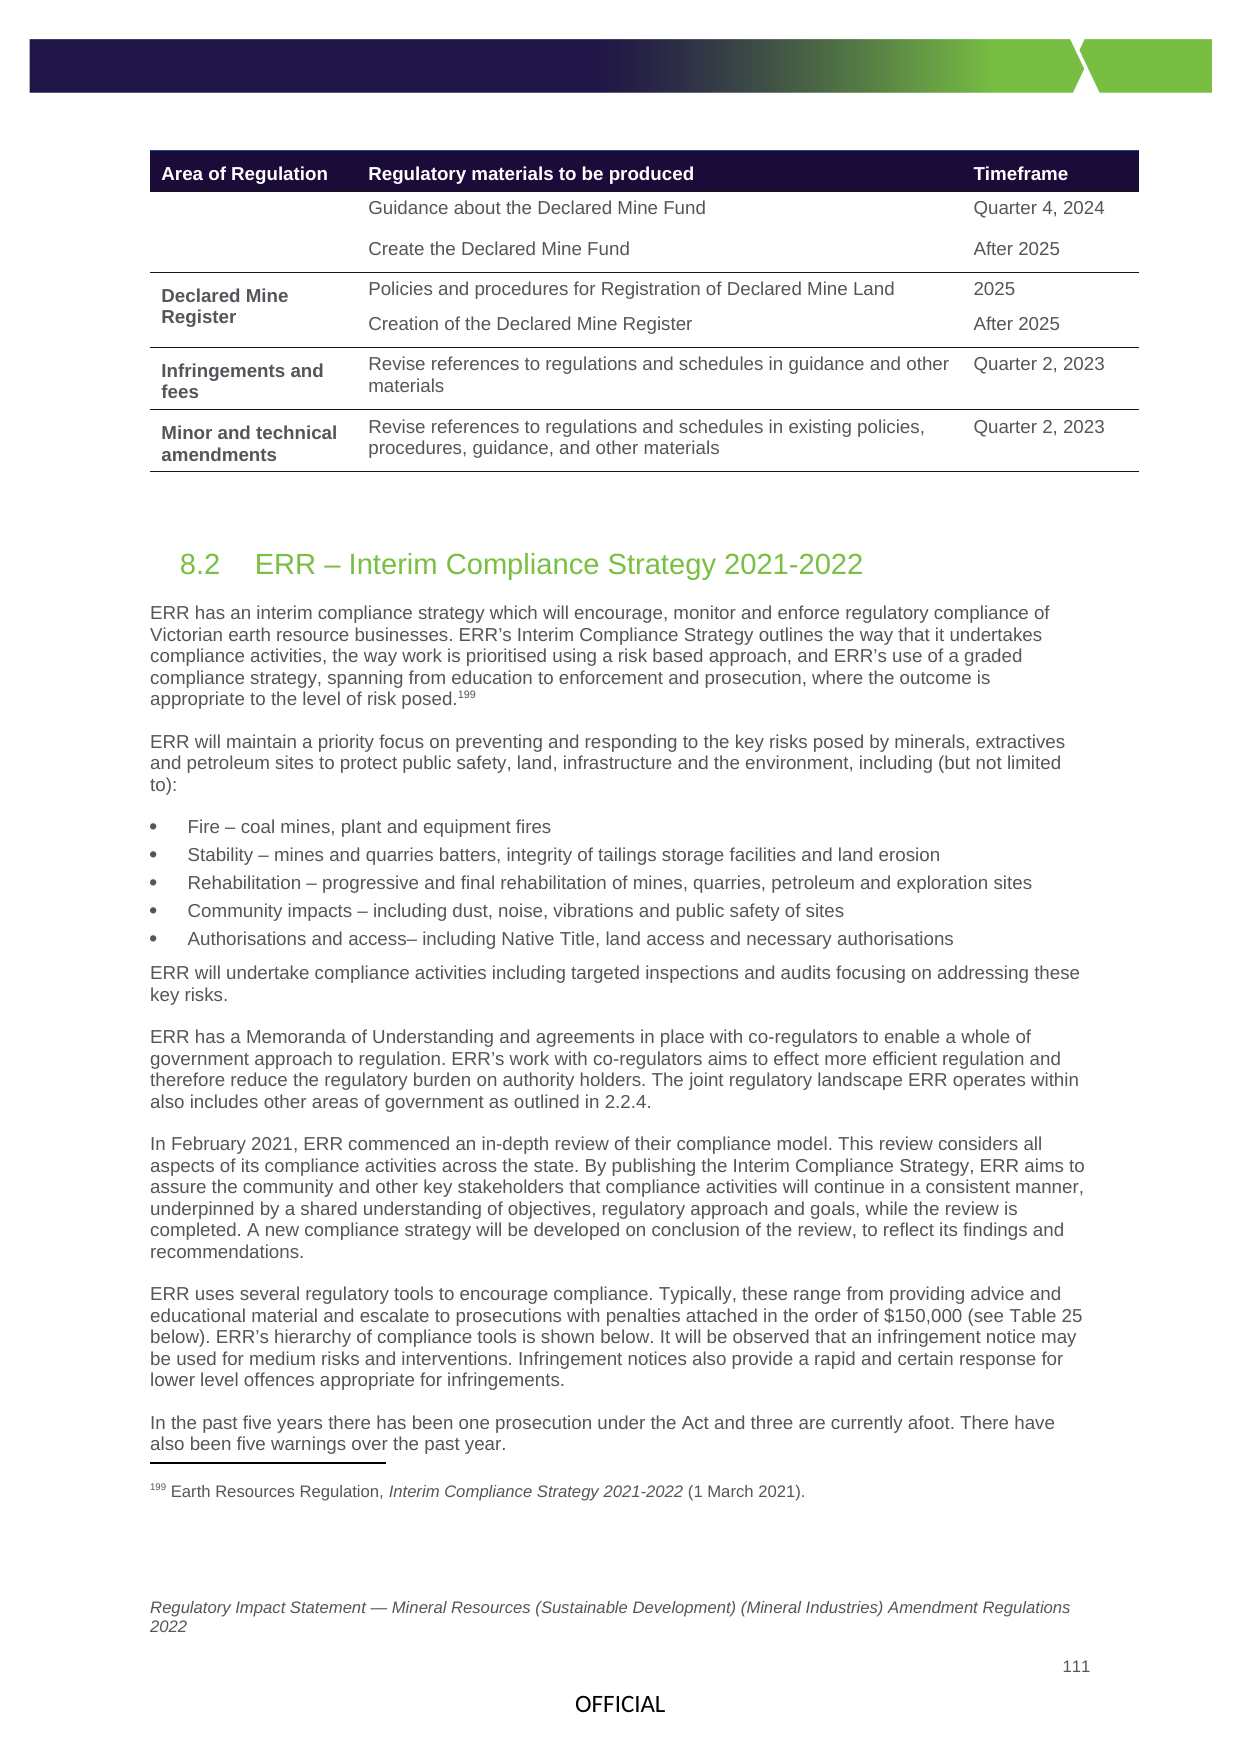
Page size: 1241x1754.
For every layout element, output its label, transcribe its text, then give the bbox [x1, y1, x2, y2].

text Authorisations and access– including Native Title, land access and necessary authorisations [150, 928, 1090, 949]
text In the past five years there has been one prosecution under the Act and three are currently afoot. There have also been five warnings over the past year. [150, 1412, 1090, 1455]
text Stability – mines and quarries batters, integrity of tailings storage facilities and land erosion [150, 844, 1090, 866]
text Community impacts – including dust, noise, vibrations and public safety of sites [150, 900, 1090, 921]
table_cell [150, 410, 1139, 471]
text In February 2021, ERR commenced an in-depth review of their compliance model. This review considers all aspects of its compliance activities across the state. By publishing the Interim Compliance Strategy, ERR aims to assure the community and other key stakeholders that compliance activities will continue in a consistent manner, underpinned by a shared understanding of objectives, regulatory approach and goals, while the review is completed. A new compliance strategy will be developed on conclusion of the review, to reflect its findings and recommendations. [150, 1133, 1090, 1262]
picture [0, 11, 1241, 1754]
text ERR will undertake compliance activities including targeted inspections and audits focusing on addressing these key risks. [150, 962, 1090, 1005]
text Rehabilitation – progressive and final rehabilitation of mines, quarries, petroleum and exploration sites [150, 872, 1090, 893]
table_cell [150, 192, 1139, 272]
text ERR has a Memoranda of Understanding and agreements in place with co-regulators to enable a whole of government approach to regulation. ERR’s work with co-regulators aims to effect more efficient regulation and therefore reduce the regulatory burden on authority holders. The joint regulatory landscape ERR operates within also includes other areas of government as outlined in 2.2.4. [150, 1026, 1090, 1112]
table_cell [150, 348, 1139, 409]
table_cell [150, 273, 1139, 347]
text ERR uses several regulatory tools to encourage compliance. Typically, these range from providing advice and educational material and escalate to prosecutions with penalties attached in the order of $150,000 (see Table 25 below). ERR’s hierarchy of compliance tools is shown below. It will be observed that an infringement notice may be used for medium risks and interventions. Infringement notices also provide a rapid and certain response for lower level offences appropriate for infringements. [150, 1283, 1090, 1391]
text Fire – coal mines, plant and equipment fires [150, 816, 1090, 838]
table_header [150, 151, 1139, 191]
text ERR will maintain a priority focus on preventing and responding to the key risks posed by minerals, extractives and petroleum sites to protect public safety, land, infrastructure and the environment, including (but not limited to): [150, 730, 1090, 795]
subtitle ERR – Interim Compliance Strategy 2021-2022 [179, 547, 1090, 581]
text ERR has an interim compliance strategy which will encourage, monitor and enforce regulatory compliance of Victorian earth resource businesses. ERR’s Interim Compliance Strategy outlines the way that it undertakes compliance activities, the way work is prioritised using a risk based approach, and ERR’s use of a graded compliance strategy, spanning from education to enforcement and prosecution, where the outcome is appropriate to the level of risk posed. [150, 602, 1090, 709]
